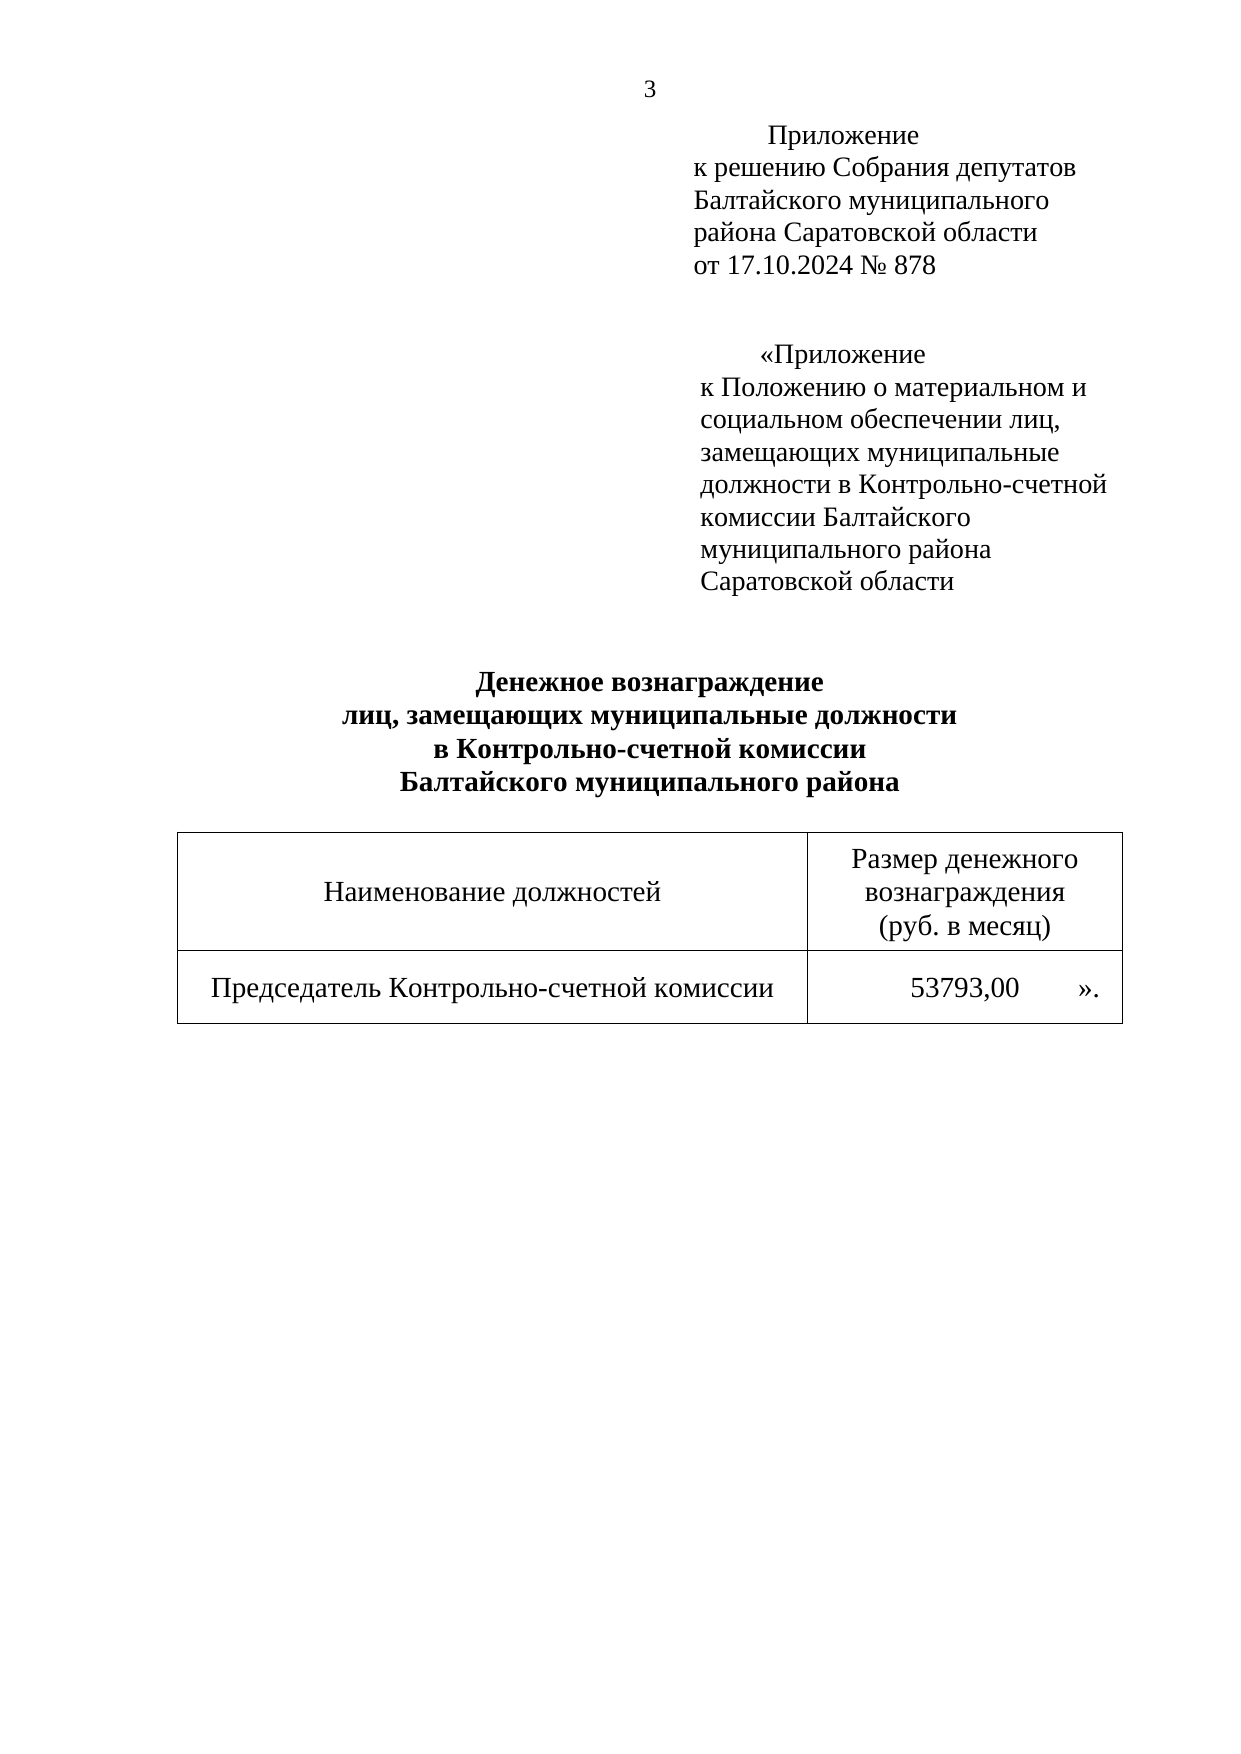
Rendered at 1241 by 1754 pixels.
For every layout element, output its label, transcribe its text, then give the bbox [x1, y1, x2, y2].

text Балтайского муниципального района [177, 764, 1122, 798]
table_cell Председатель Контрольно-счетной комиссии [178, 951, 807, 1023]
text от 17.10.2024 № 878 [693, 248, 1122, 280]
text лиц, замещающих муниципальные должности [177, 697, 1122, 731]
text в Контрольно-счетной комиссии [177, 731, 1122, 764]
text Приложение [693, 118, 1122, 151]
table_header Размер денежного вознаграждения (руб. в месяц) [808, 833, 1122, 950]
text Денежное вознаграждение [177, 664, 1122, 697]
table_cell 53793,00 ». [808, 951, 1122, 1023]
text к решению Собрания депутатов [693, 151, 1122, 183]
table_header Наименование должностей [178, 833, 807, 950]
text к Положению о материальном и социальном обеспечении лиц, замещающих муниципальные должности в Контрольно-счетной комиссии Балтайского муниципального района Саратовской области [546, 370, 1122, 597]
text Балтайского муниципального района Саратовской области [693, 183, 1122, 248]
text «Приложение [619, 338, 1122, 370]
